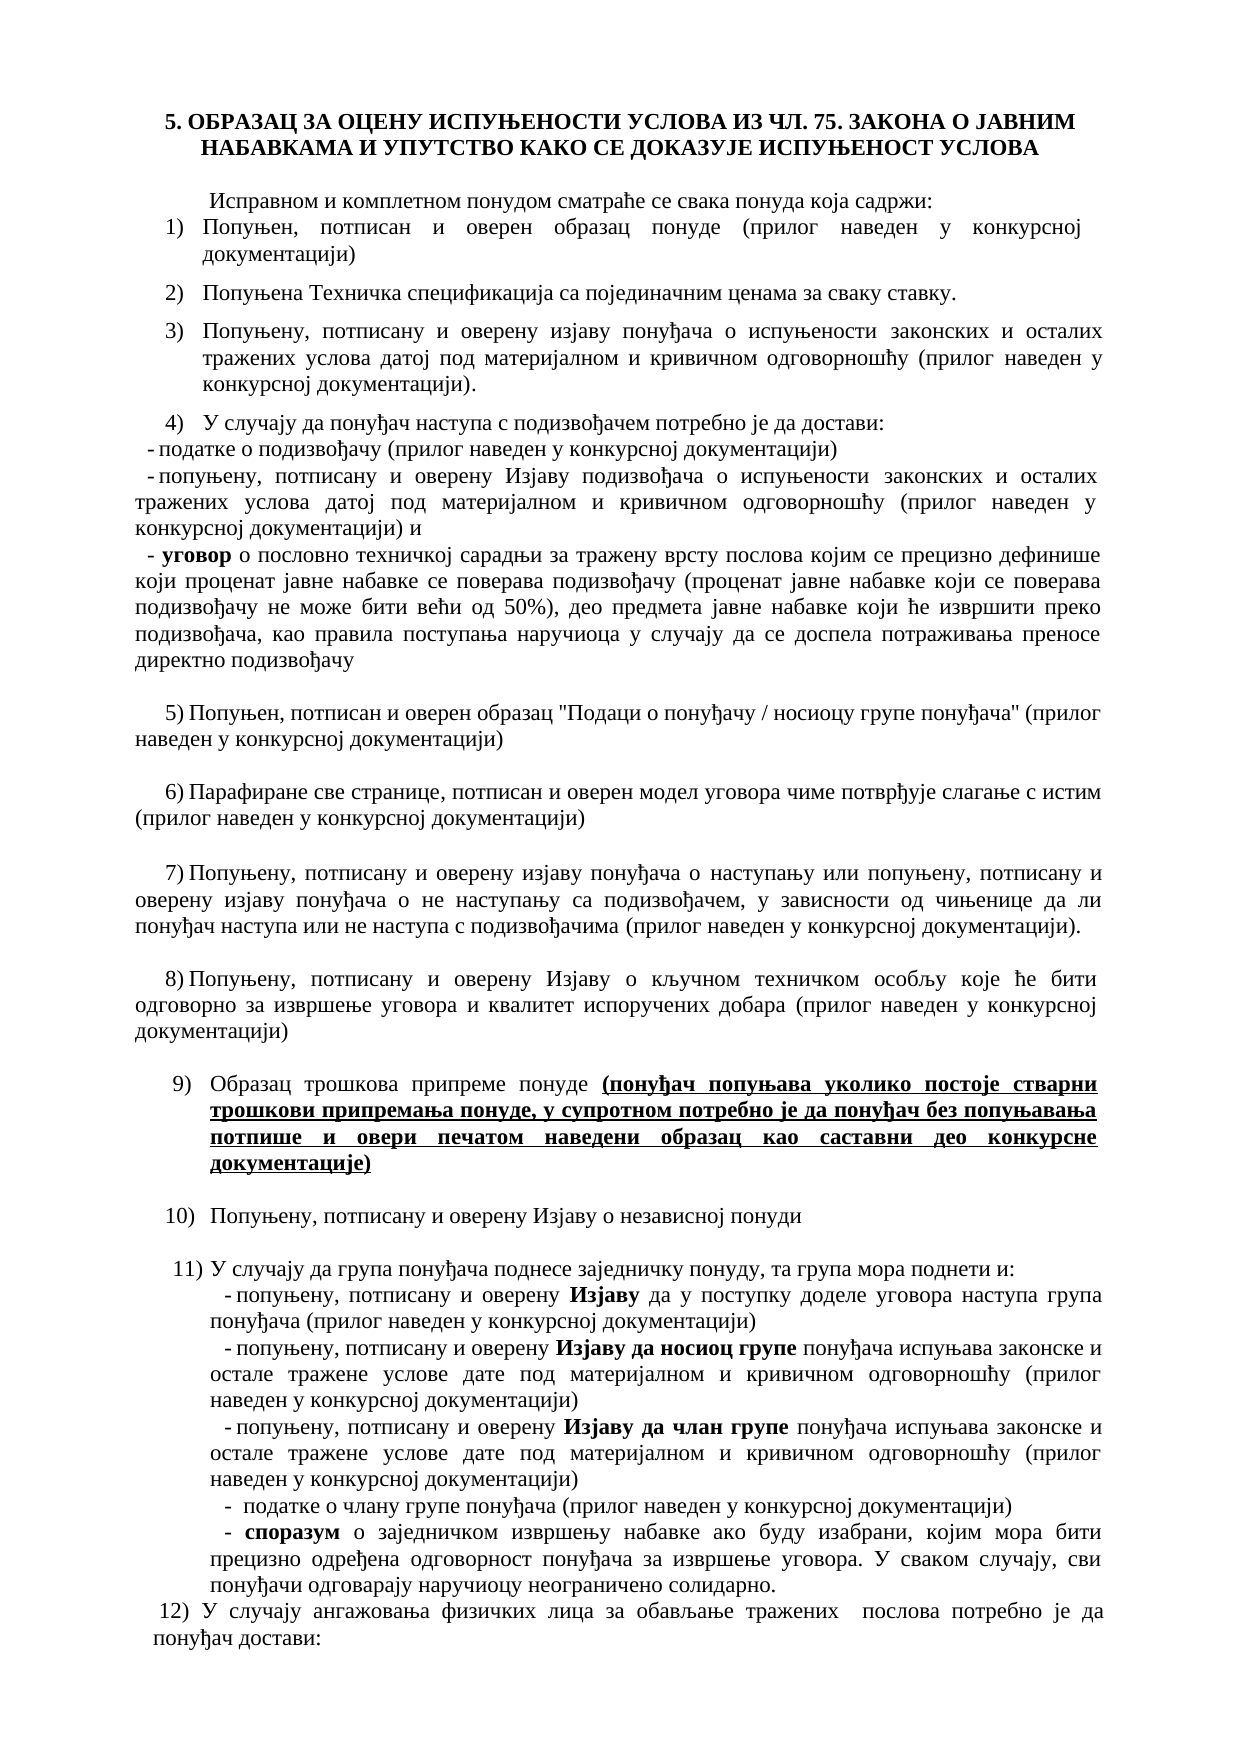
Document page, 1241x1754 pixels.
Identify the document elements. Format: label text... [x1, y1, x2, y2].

list У случају да понуђач наступа с подизвођачем потребно је да достави: [165, 409, 1098, 435]
text Исправном и комплетном понудом сматраће се свака понуда која садржи: [135, 187, 1103, 213]
text 12) У случају ангажовања физичких лица за обављање тражених послова потребно је да понуђач достави: [153, 1597, 1105, 1650]
text - уговор о пословно техничкој сарадњи за тражену врсту послова којим се прецизно дефинише који проценат јавне набавке се поверава подизвођачу (проценат јавне набавке који се поверава подизвођачу не може бити већи од 50%), део предмета јавне набавке који ће извршити преко подизвођача, као правила поступања наручиоца у случају да се доспела потраживања преносе директно подизвођачу [135, 541, 1103, 672]
list Образац трошкова припреме понуде (понуђач попуњава уколико постоје стварни трошкови припремања понуде, у супротном потребно је да понуђач без попуњавања потпише и овери печатом наведени образац као саставни део конкурсне документације) [172, 1070, 1097, 1176]
list У случају да група понуђача поднесе заједничку понуду, та група мора поднети и: [172, 1255, 1097, 1281]
list - попуњену, потписану и оверену Изјаву да члан групе понуђача испуњава законске и остале тражене услове дате под материјалном и кривичном одговорношћу (прилог наведен у конкурсној документацији) [210, 1413, 1103, 1492]
list Попуњен, потписан и оверен образац понуде (прилог наведен у конкурсној документацији) [165, 213, 1082, 266]
text 6) Парафиране све странице, потписан и оверен модел уговора чиме потврђује слагање с истим (прилог наведен у конкурсној документацији) [135, 778, 1103, 831]
text 5) Попуњен, потписан и оверен образац ''Подаци о понуђачу / носиоцу групе понуђача'' (прилог наведен у конкурсној документацији) [135, 699, 1103, 752]
text - попуњену, потписану и оверену Изјаву подизвођача о испуњености законских и осталих тражених услова датој под материјалном и кривичном одговорношћу (прилог наведен у конкурсној документацији) и [135, 462, 1098, 541]
text 5. ОБРАЗАЦ ЗА ОЦЕНУ ИСПУЊЕНОСТИ УСЛОВА ИЗ ЧЛ. 75. ЗАКОНА О ЈАВНИМ НАБАВКАМА И УПУТСТВО КАКО СЕ ДОКАЗУЈЕ ИСПУЊЕНОСТ УСЛОВА [135, 108, 1105, 161]
text - податке о подизвођачу (прилог наведен у конкурсној документацији) [141, 435, 1098, 462]
list Попуњену, потписану и оверену Изјаву о независној понуди [164, 1202, 1097, 1228]
list - споразум о заједничком извршењу набавке ако буду изабрани, којим мора бити прецизно одређена одговорност понуђача за извршење уговора. У сваком случају, сви понуђачи одговарају наручиоцу неограничено солидарно. [210, 1518, 1103, 1597]
list - попуњену, потписану и оверену Изјаву да у поступку доделе уговора наступа група понуђача (прилог наведен у конкурсној документацији) [210, 1281, 1103, 1334]
list - попуњену, потписану и оверену Изјаву да носиоц групе понуђача испуњава законске и остале тражене услове дате под материјалном и кривичном одговорношћу (прилог наведен у конкурсној документацији) [210, 1334, 1103, 1413]
text 7) Попуњену, потписану и оверену изјаву понуђача о наступању или попуњену, потписану и оверену изјаву понуђача о не наступању са подизвођачем, у зависности од чињенице да ли понуђач наступа или не наступа с подизвођачима (прилог наведен у конкурсној документацији). [135, 859, 1103, 938]
text 8) Попуњену, потписану и оверену Изјаву о кључном техничком особљу које ће бити одговорно за извршење уговора и квалитет испоручених добара (прилог наведен у конкурсној документацији) [135, 965, 1097, 1044]
list - податке о члану групе понуђача (прилог наведен у конкурсној документацији) [210, 1492, 1103, 1518]
list Попуњена Техничка спецификација са појединачним ценама за сваку ставку. [165, 278, 1082, 305]
list Попуњену, потписану и оверену изјаву понуђача о испуњености законских и осталих тражених услова датој под материјалном и кривичном одговорношћу (прилог наведен у конкурсној документацији). [165, 317, 1103, 396]
